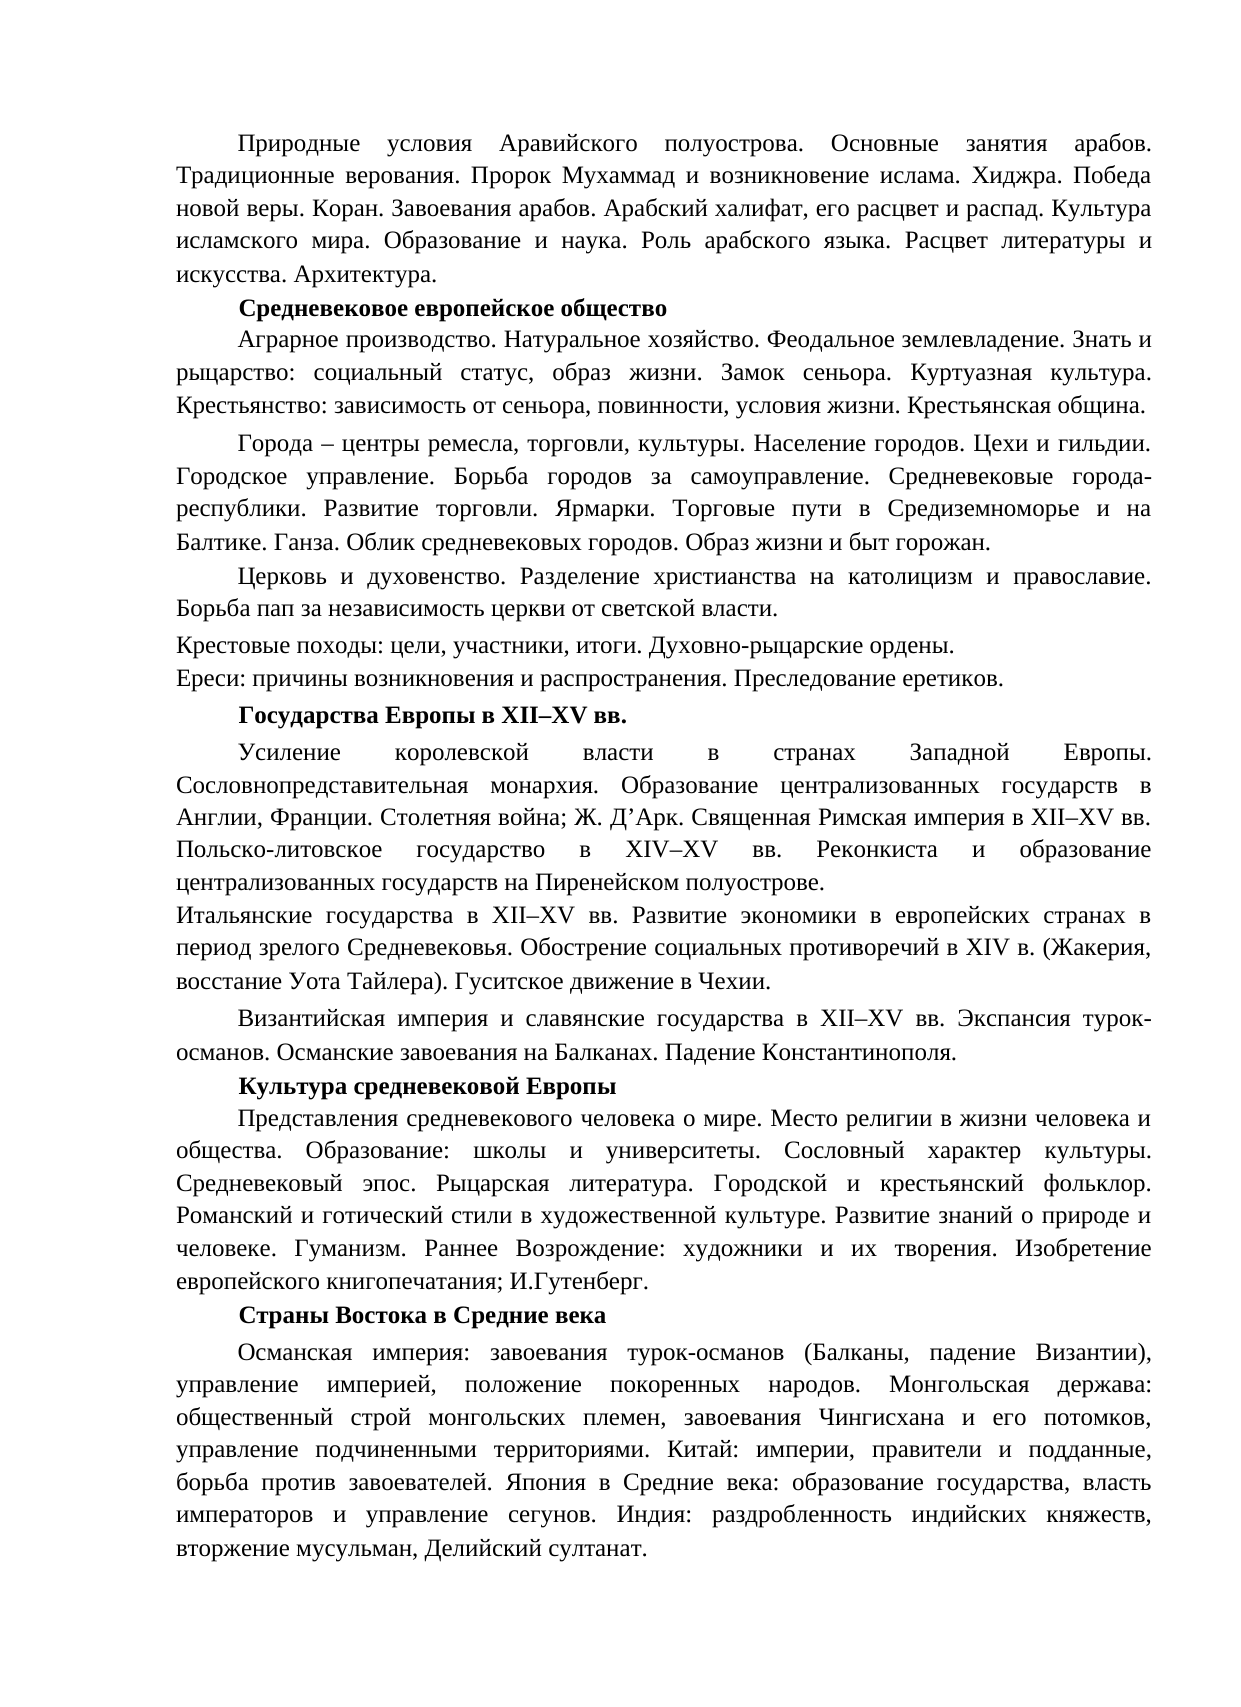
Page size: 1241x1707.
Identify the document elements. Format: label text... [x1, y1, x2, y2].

text Османская империя: завоевания турок-османов (Балканы, падение Византии), управление империей, положение покоренных народов. Монгольская держава: общественный строй монгольских племен, завоевания Чингисхана и его потомков, управление подчиненными территориями. Китай: империи, правители и подданные, борьба против завоевателей. Япония в Средние века: образование государства, власть императоров и управление сегунов. Индия: раздробленность индийских княжеств, вторжение мусульман, Делийский султанат. [176, 1337, 1153, 1562]
text Итальянские государства в XII–XV вв. Развитие экономики в европейских странах в период зрелого Средневековья. Обострение социальных противоречий в ХIV в. (Жакерия, восстание Уота Тайлера). Гуситское движение в Чехии. [176, 900, 1153, 995]
text Аграрное производство. Натуральное хозяйство. Феодальное землевладение. Знать и рыцарство: социальный статус, образ жизни. Замок сеньора. Куртуазная культура. Крестьянство: зависимость от сеньора, повинности, условия жизни. Крестьянская община. [176, 324, 1153, 420]
text Страны Востока в Средние века [238, 1300, 1163, 1329]
text Крестовые походы: цели, участники, итоги. Духовно-рыцарские ордены. [176, 630, 1153, 659]
text Государства Европы в ХII–ХV вв. [238, 701, 1163, 729]
text Церковь и духовенство. Разделение христианства на католицизм и православие. Борьба пап за независимость церкви от светской власти. [176, 561, 1153, 622]
text Города – центры ремесла, торговли, культуры. Население городов. Цехи и гильдии. Городское управление. Борьба городов за самоуправление. Средневековые города-республики. Развитие торговли. Ярмарки. Торговые пути в Средиземноморье и на Балтике. Ганза. Облик средневековых городов. Образ жизни и быт горожан. [176, 428, 1153, 556]
text Византийская империя и славянские государства в ХII–ХV вв. Экспансия турок-османов. Османские завоевания на Балканах. Падение Константинополя. [176, 1003, 1153, 1067]
text Культура средневековой Европы [238, 1071, 1163, 1100]
text Природные условия Аравийского полуострова. Основные занятия арабов. Традиционные верования. Пророк Мухаммад и возникновение ислама. Хиджра. Победа новой веры. Коран. Завоевания арабов. Арабский халифат, его расцвет и распад. Культура исламского мира. Образование и наука. Роль арабского языка. Расцвет литературы и искусства. Архитектура. [176, 128, 1153, 288]
text Ереси: причины возникновения и распространения. Преследование еретиков. [176, 663, 1153, 692]
text Усиление королевской власти в странах Западной Европы. Сословнопредставительная монархия. Образование централизованных государств в Англии, Франции. Столетняя война; Ж. Д’Арк. Священная Римская империя в ХII–ХV вв. Польско-литовское государство в XIV–XV вв. Реконкиста и образование централизованных государств на Пиренейском полуострове. [176, 737, 1153, 896]
text Средневековое европейское общество [238, 293, 1163, 321]
text Представления средневекового человека о мире. Место религии в жизни человека и общества. Образование: школы и университеты. Сословный характер культуры. Средневековый эпос. Рыцарская литература. Городской и крестьянский фольклор. Романский и готический стили в художественной культуре. Развитие знаний о природе и человеке. Гуманизм. Раннее Возрождение: художники и их творения. Изобретение европейского книгопечатания; И.Гутенберг. [176, 1103, 1153, 1296]
